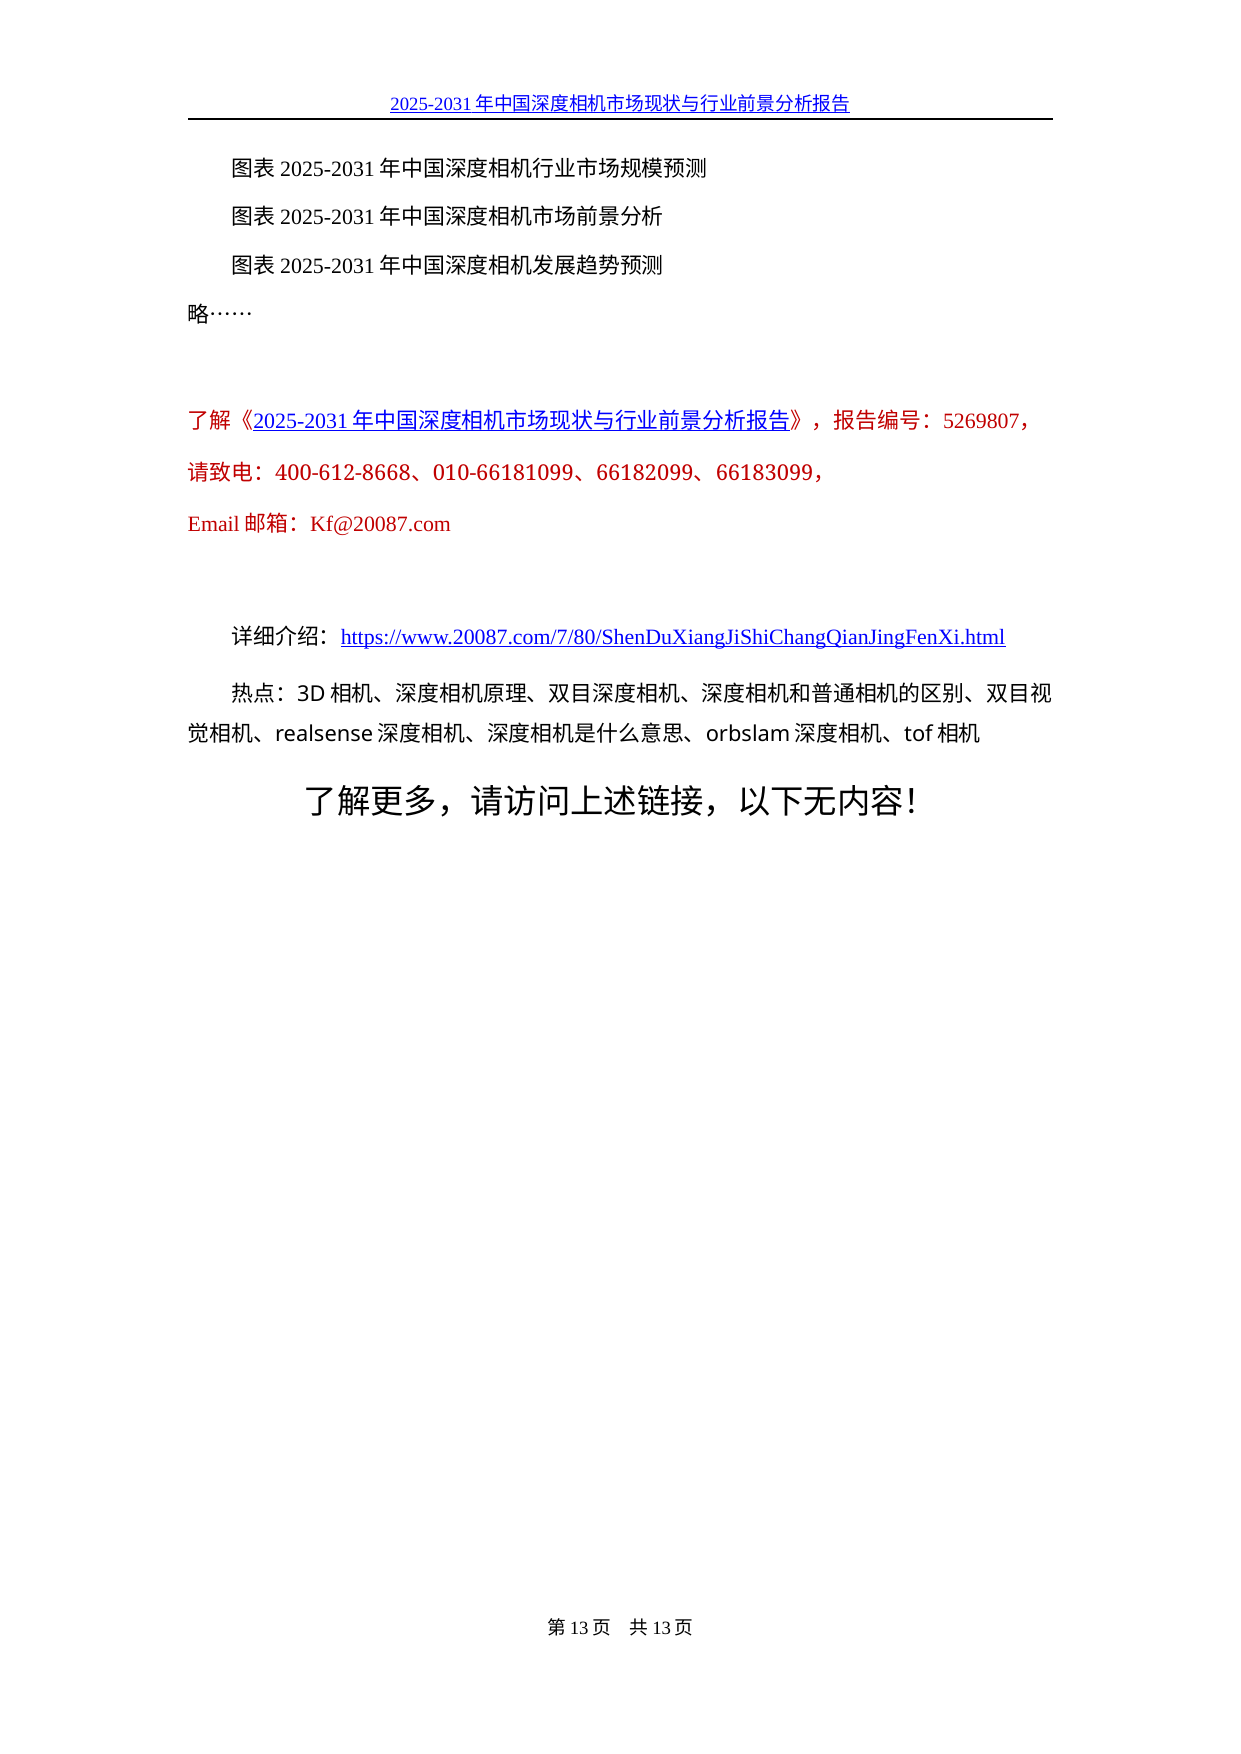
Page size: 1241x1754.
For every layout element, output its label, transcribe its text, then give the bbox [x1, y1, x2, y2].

text 详细介绍：https://www.20087.com/7/80/ShenDuXiangJiShiChangQianJingFenXi.html [187, 619, 1053, 651]
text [187, 150, 1053, 329]
text 热点：3D相机、深度相机原理、双目深度相机、深度相机和普通相机的区别、双目视觉相机、realsense深度相机、深度相机是什么意思、orbslam深度相机、tof相机 [187, 676, 1053, 749]
text 了解《2025-2031年中国深度相机市场现状与行业前景分析报告》，报告编号：5269807， [187, 403, 1053, 435]
title 了解更多，请访问上述链接，以下无内容！ [187, 766, 1053, 831]
text 请致电：400-612-8668、010-66181099、66182099、66183099， [187, 454, 1053, 487]
text Email邮箱：Kf@20087.com [187, 506, 1053, 538]
